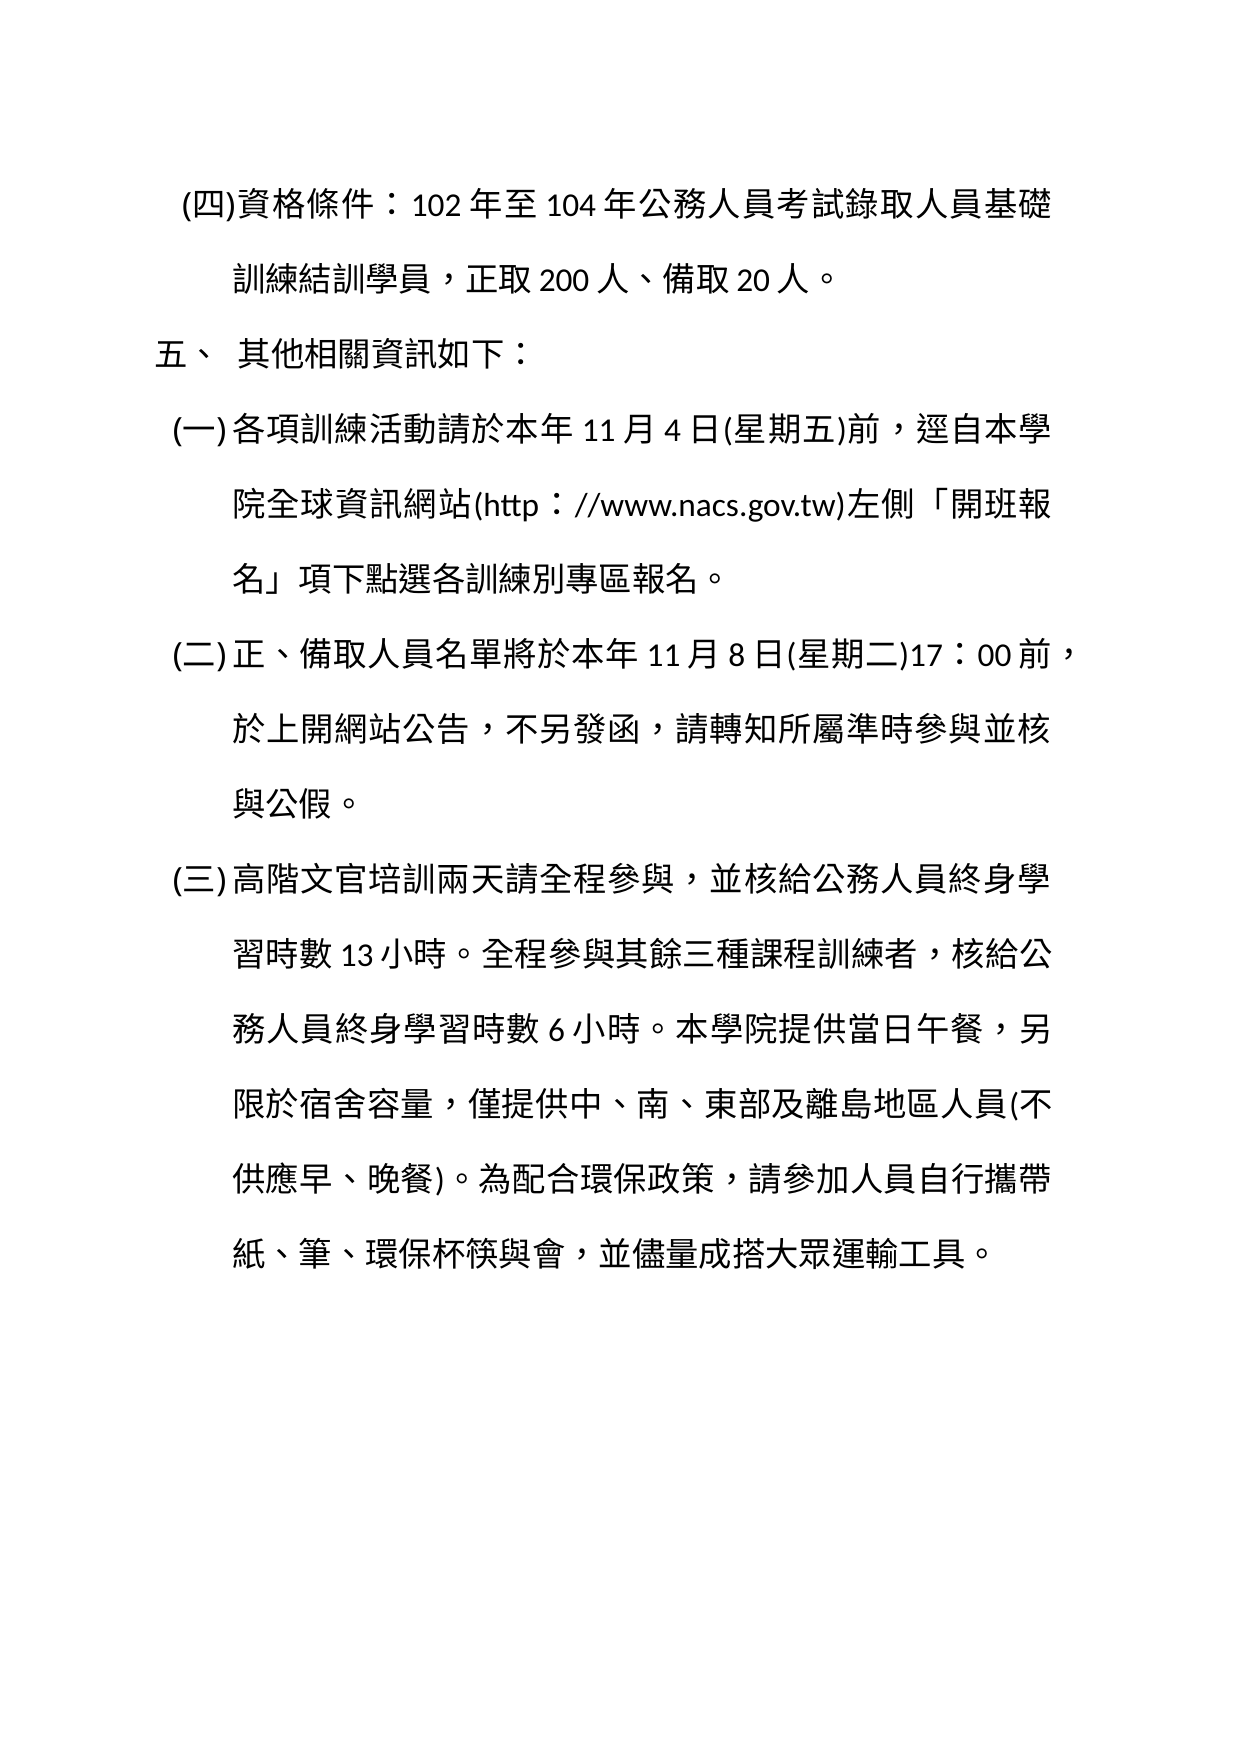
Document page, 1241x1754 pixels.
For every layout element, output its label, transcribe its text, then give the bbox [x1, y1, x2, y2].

list 各項訓練活動請於本年11月4日(星期五)前，逕自本學院全球資訊網站(http：//www.nacs.gov.tw)左側「開班報名」項下點選各訓練別專區報名。 [173, 389, 1053, 614]
list 其他相關資訊如下： [187, 314, 1053, 389]
list 高階文官培訓兩天請全程參與，並核給公務人員終身學習時數13小時。全程參與其餘三種課程訓練者，核給公務人員終身學習時數6小時。本學院提供當日午餐，另限於宿舍容量，僅提供中、南、東部及離島地區人員(不供應早、晚餐)。為配合環保政策，請參加人員自行攜帶紙、筆、環保杯筷與會，並儘量成搭大眾運輸工具。 [173, 839, 1053, 1289]
list 資格條件：102年至104年公務人員考試錄取人員基礎訓練結訓學員，正取200人、備取20人。 [182, 164, 1053, 314]
list 正、備取人員名單將於本年11月8日(星期二)17：00前，於上開網站公告，不另發函，請轉知所屬準時參與並核與公假。 [173, 614, 1053, 839]
